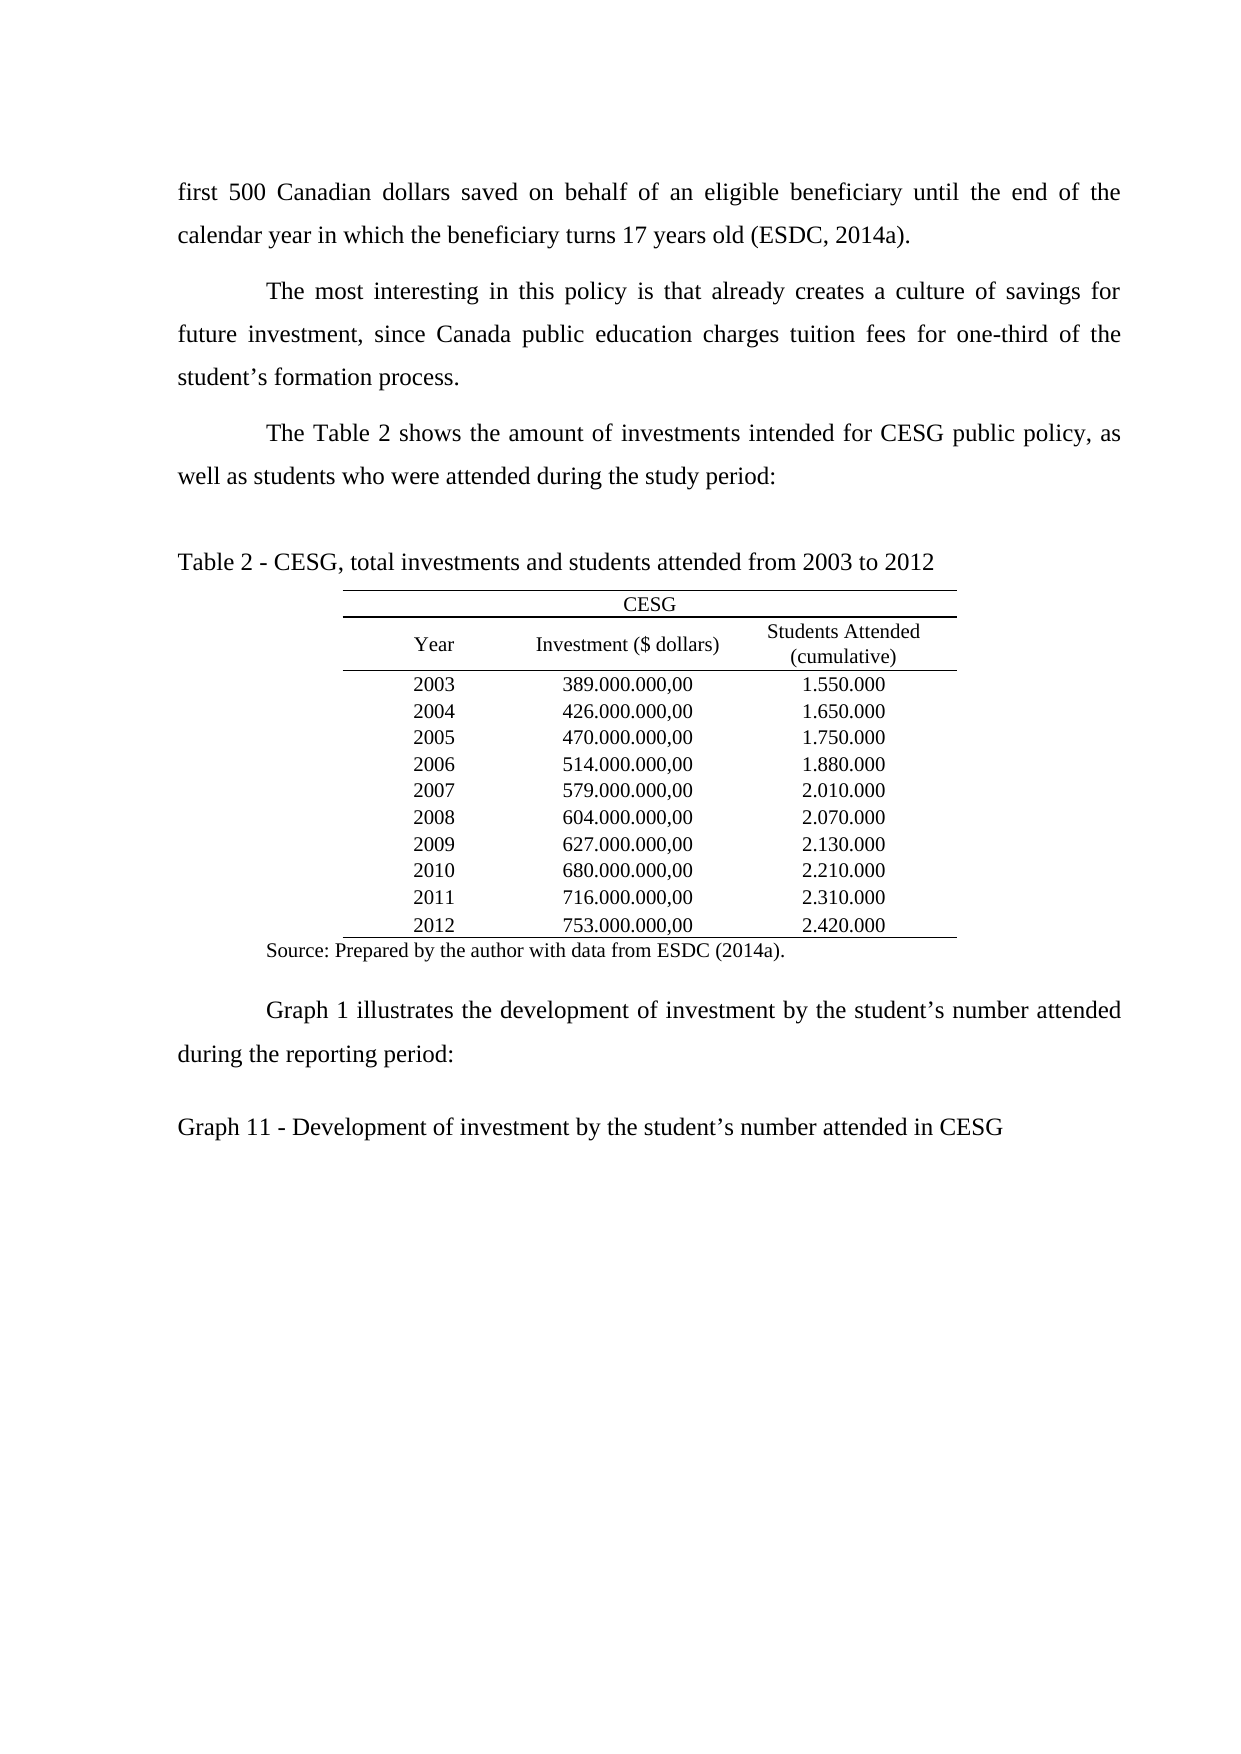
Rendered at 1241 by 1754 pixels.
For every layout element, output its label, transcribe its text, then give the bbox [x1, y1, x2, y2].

table_cell 426.000.000,00 [525, 696, 730, 723]
table_cell 1.650.000 [730, 696, 957, 723]
table_cell 579.000.000,00 [525, 776, 730, 802]
table_cell 2005 [343, 723, 525, 749]
table_cell 2003 [343, 671, 525, 696]
table_cell 2006 [343, 749, 525, 776]
table_header CESG [343, 591, 957, 616]
table_cell 2007 [343, 776, 525, 802]
table_cell 470.000.000,00 [525, 723, 730, 749]
table_cell Year [343, 618, 525, 669]
table_cell 716.000.000,00 [525, 882, 730, 909]
table_cell 1.880.000 [730, 749, 957, 776]
table_cell Investment ($ dollars) [525, 618, 730, 669]
table_cell 2.420.000 [730, 909, 957, 937]
table_cell 2004 [343, 696, 525, 723]
table_cell 2008 [343, 803, 525, 829]
text The most interesting in this policy is that already creates a culture of savings for future investment, since Canada public education charges tuition fees for one-third of the student’s formation process. [177, 276, 1122, 391]
table_cell 753.000.000,00 [525, 909, 730, 937]
table_cell 2009 [343, 829, 525, 856]
table_cell 2.210.000 [730, 856, 957, 882]
table_cell 627.000.000,00 [525, 829, 730, 856]
table_cell Students Attended (cumulative) [730, 618, 957, 669]
table_cell 2.310.000 [730, 882, 957, 909]
table_cell 2010 [343, 856, 525, 882]
text Table 2 - CESG, total investments and students attended from 2003 to 2012 [177, 547, 1122, 576]
table_cell 2011 [343, 882, 525, 909]
table_cell 680.000.000,00 [525, 856, 730, 882]
text Source: Prepared by the author with data from ESDC (2014a). [177, 938, 1122, 962]
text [177, 177, 1122, 249]
table_cell 604.000.000,00 [525, 803, 730, 829]
table_cell 514.000.000,00 [525, 749, 730, 776]
table_cell 1.750.000 [730, 723, 957, 749]
text The Table 2 shows the amount of investments intended for CESG public policy, as well as students who were attended during the study period: [177, 418, 1122, 490]
table_cell 2.130.000 [730, 829, 957, 856]
table_cell 389.000.000,00 [525, 671, 730, 696]
text Graph 1 illustrates the development of investment by the student’s number attended during the reporting period: [177, 996, 1122, 1067]
table_cell 2.010.000 [730, 776, 957, 802]
table_cell 1.550.000 [730, 671, 957, 696]
text Graph 1 - Development of investment by the student’s number attended in CESG [177, 1112, 1122, 1141]
table_cell 2.070.000 [730, 803, 957, 829]
table_cell 2012 [343, 909, 525, 937]
